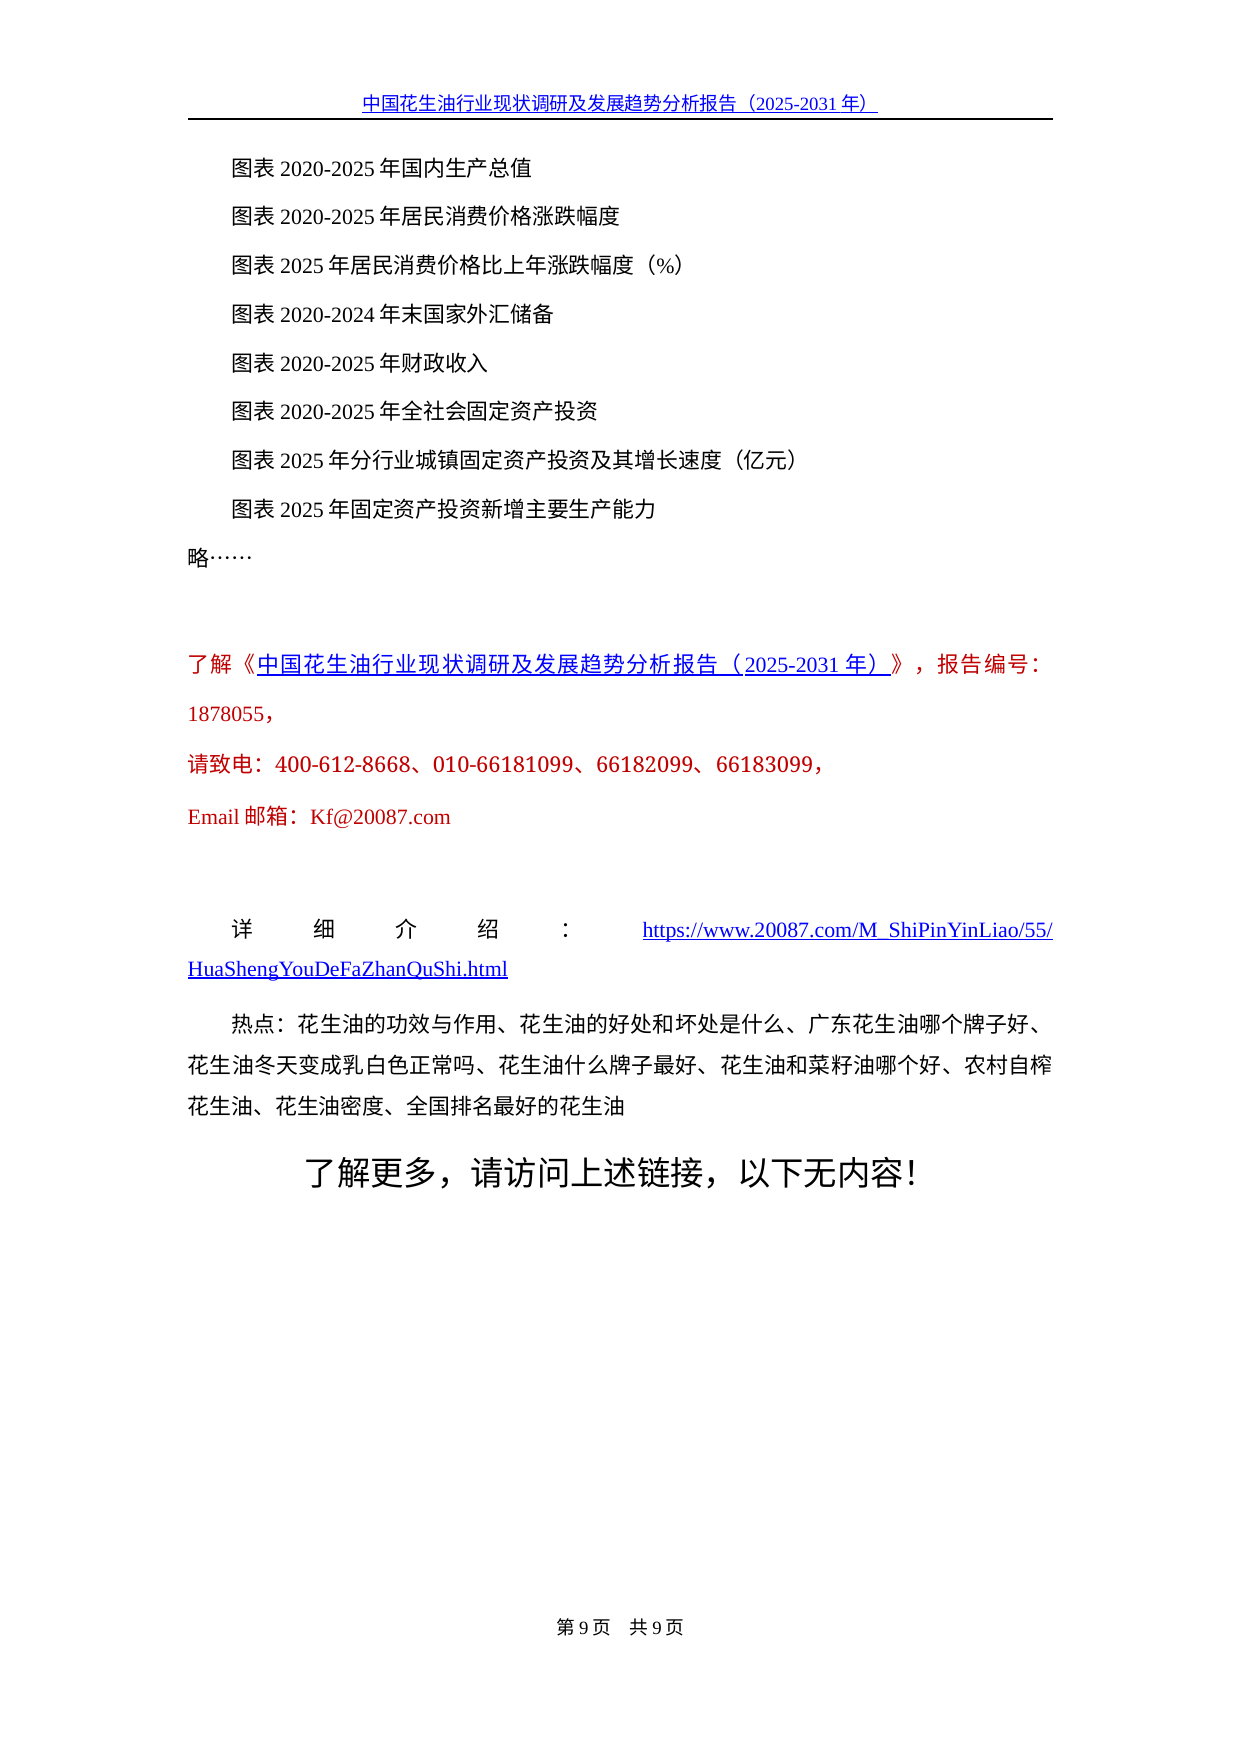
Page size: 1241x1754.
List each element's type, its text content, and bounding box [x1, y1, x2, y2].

title 了解更多，请访问上述链接，以下无内容！ [187, 1138, 1053, 1203]
text 详细介绍：https://www.20087.com/M_ShiPinYinLiao/55/HuaShengYouDeFaZhanQuShi.html [187, 911, 1053, 984]
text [187, 150, 1053, 573]
text 热点：花生油的功效与作用、花生油的好处和坏处是什么、广东花生油哪个牌子好、花生油冬天变成乳白色正常吗、花生油什么牌子最好、花生油和菜籽油哪个好、农村自榨花生油、花生油密度、全国排名最好的花生油 [187, 1007, 1053, 1121]
text 请致电：400-612-8668、010-66181099、66182099、66183099， [187, 747, 1053, 779]
text 了解《中国花生油行业现状调研及发展趋势分析报告（2025-2031年）》，报告编号：1878055， [187, 647, 1053, 728]
text Email邮箱：Kf@20087.com [187, 798, 1053, 831]
